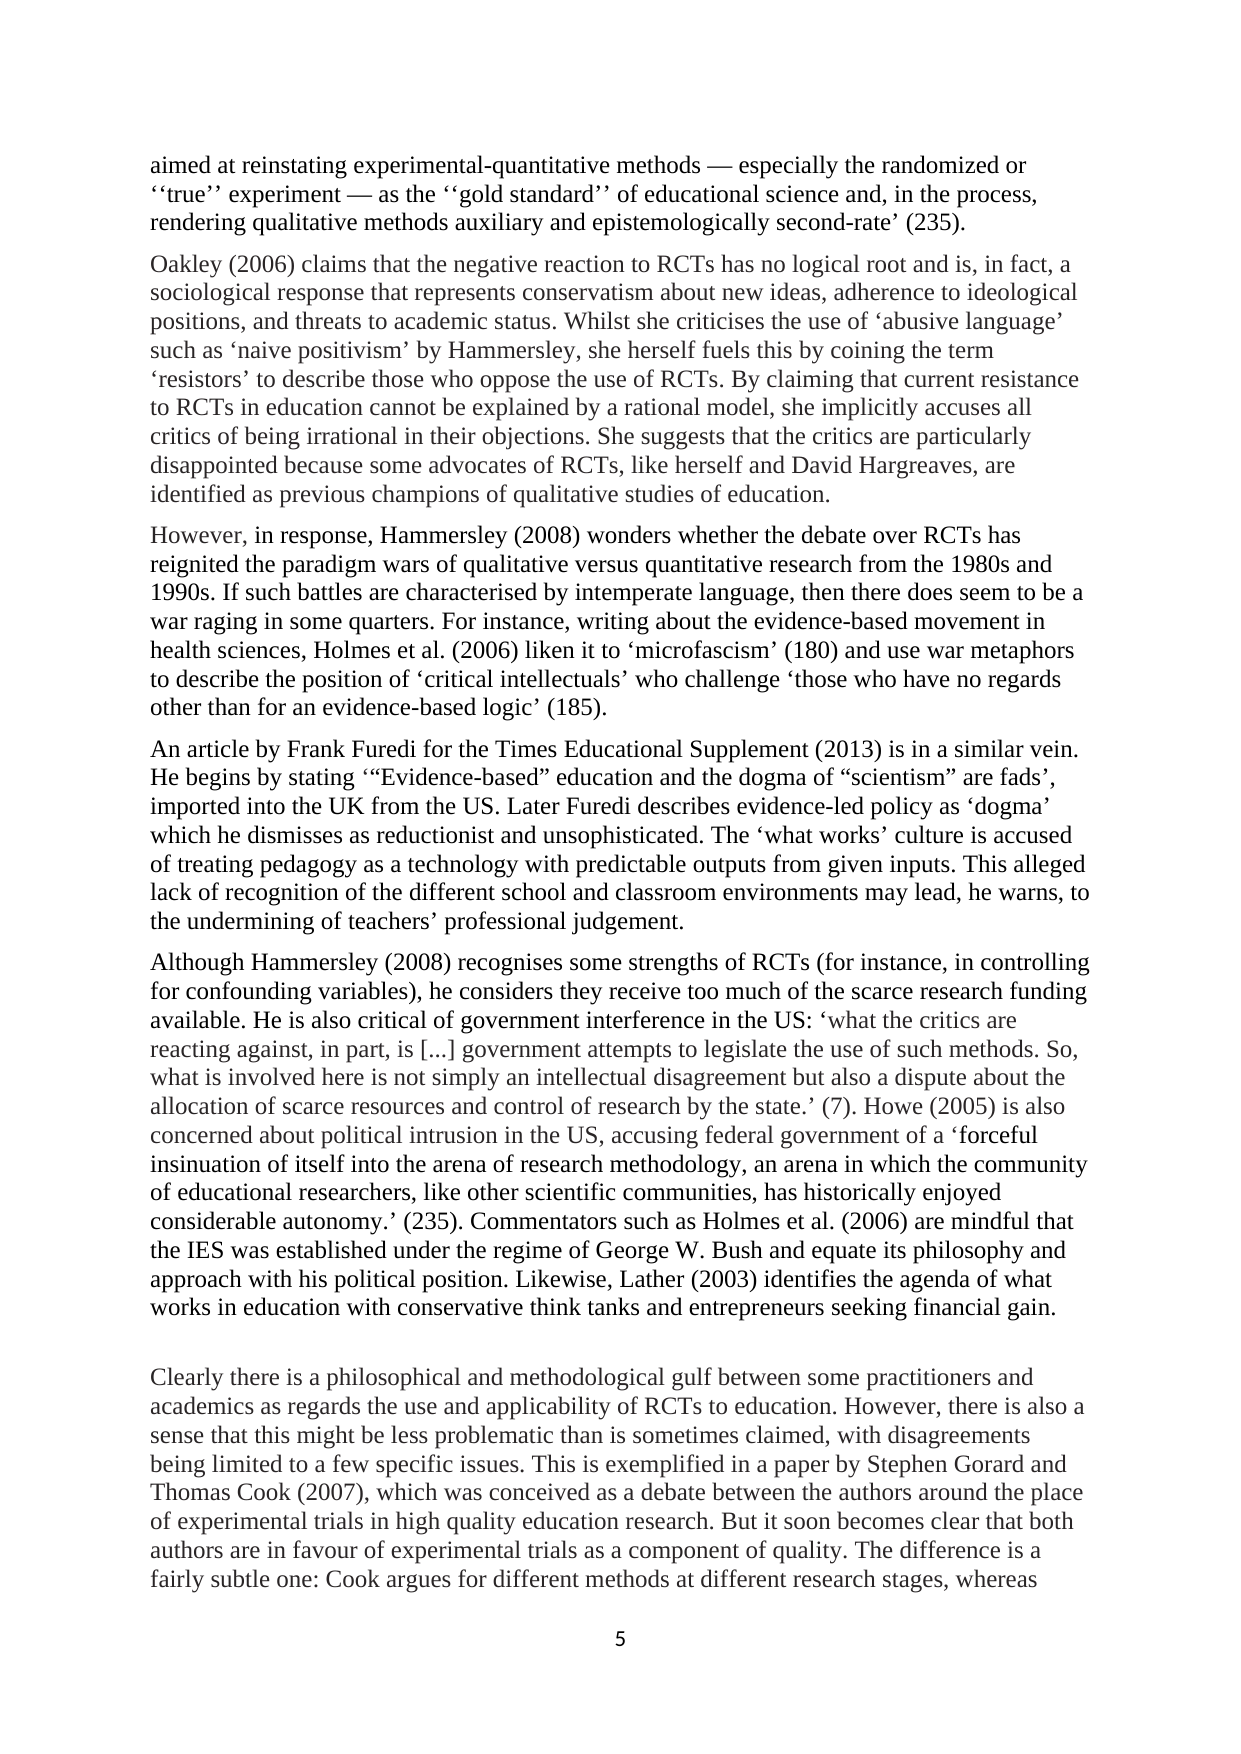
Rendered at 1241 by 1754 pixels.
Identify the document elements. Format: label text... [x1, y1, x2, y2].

text However, in response, Hammersley (2008) wonders whether the debate over RCTs has reignited the paradigm wars of qualitative versus quantitative research from the 1980s and 1990s. If such battles are characterised by intemperate language, then there does seem to be a war raging in some quarters. For instance, writing about the evidence-based movement in health sciences, Holmes et al. (2006) liken it to ‘microfascism’ (180) and use war metaphors to describe the position of ‘critical intellectuals’ who challenge ‘those who have no regards other than for an evidence-based logic’ (185). [150, 520, 1090, 721]
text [150, 150, 1090, 236]
text Oakley (2006) claims that the negative reaction to RCTs has no logical root and is, in fact, a sociological response that represents conservatism about new ideas, adherence to ideological positions, and threats to academic status. Whilst she criticises the use of ‘abusive language’ such as ‘naive positivism’ by Hammersley, she herself fuels this by coining the term ‘resistors’ to describe those who oppose the use of RCTs. By claiming that current resistance to RCTs in education cannot be explained by a rational model, she implicitly accuses all critics of being irrational in their objections. She suggests that the critics are particularly disappointed because some advocates of RCTs, like herself and David Hargreaves, are identified as previous champions of qualitative studies of education. [150, 249, 1090, 507]
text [150, 1362, 1090, 1592]
text An article by Frank Furedi for the Times Educational Supplement (2013) is in a similar vein. He begins by stating ‘“Evidence-based” education and the dogma of “scientism” are fads’, imported into the UK from the US. Later Furedi describes evidence-led policy as ‘dogma’ which he dismisses as reductionist and unsophisticated. The ‘what works’ culture is accused of treating pedagogy as a technology with predictable outputs from given inputs. This alleged lack of recognition of the different school and classroom environments may lead, he warns, to the undermining of teachers’ professional judgement. [150, 734, 1090, 935]
text Although Hammersley (2008) recognises some strengths of RCTs (for instance, in controlling for confounding variables), he considers they receive too much of the scarce research funding available. He is also critical of government interference in the US: ‘what the critics are reacting against, in part, is [...] government attempts to legislate the use of such methods. So, what is involved here is not simply an intellectual disagreement but also a dispute about the allocation of scarce resources and control of research by the state.’ (7). Howe (2005) is also concerned about political intrusion in the US, accusing federal government of a ‘forceful insinuation of itself into the arena of research methodology, an arena in which the community of educational researchers, like other scientific communities, has historically enjoyed considerable autonomy.’ (235). Commentators such as Holmes et al. (2006) are mindful that the IES was established under the regime of George W. Bush and equate its philosophy and approach with his political position. Likewise, Lather (2003) identifies the agenda of what works in education with conservative think tanks and entrepreneurs seeking financial gain. [150, 947, 1090, 1321]
